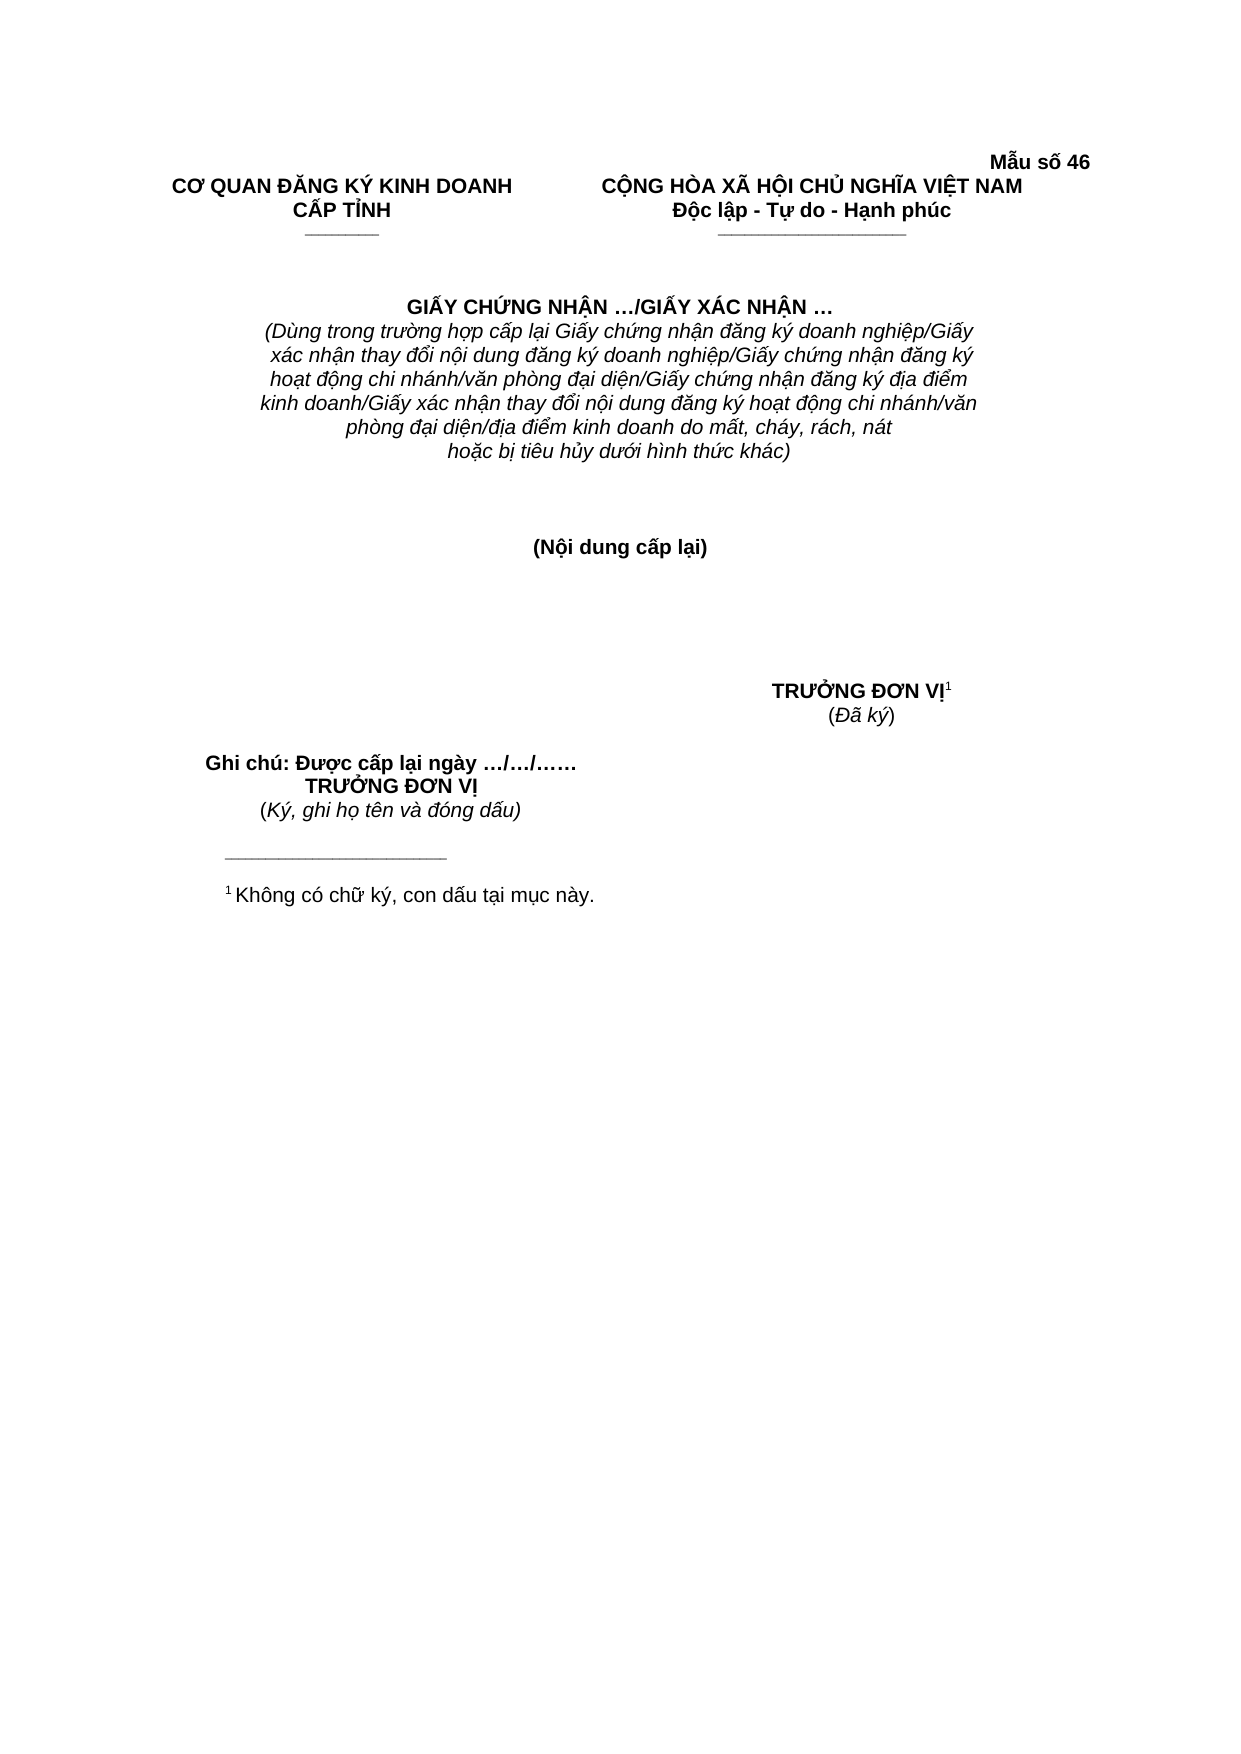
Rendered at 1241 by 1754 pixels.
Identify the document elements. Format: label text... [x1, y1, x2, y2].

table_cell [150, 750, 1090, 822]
text (Dùng trong trường hợp cấp lại Giấy chứng nhận đăng ký doanh nghiệp/Giấy xác nhận thay đổi nội dung đăng ký doanh nghiệp/Giấy chứng nhận đăng ký hoạt động chi nhánh/văn phòng đại diện/Giấy chứng nhận đăng ký địa điểm kinh doanh/Giấy xác nhận thay đổi nội dung đăng ký hoạt động chi nhánh/văn phòng đại diện/địa điểm kinh doanh do mất, cháy, rách, nát hoặc bị tiêu hủy dưới hình thức khác) [150, 319, 1090, 463]
text (Nội dung cấp lại) [150, 535, 1090, 559]
text GIẤY CHỨNG NHẬN …/GIẤY XÁC NHẬN … [150, 295, 1090, 319]
text Mẫu số 46 [150, 150, 1090, 174]
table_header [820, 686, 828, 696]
text 1 Không có chữ ký, con dấu tại mục này. [150, 883, 1090, 907]
text _________________________________ [150, 846, 1090, 870]
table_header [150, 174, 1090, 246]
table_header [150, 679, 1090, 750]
